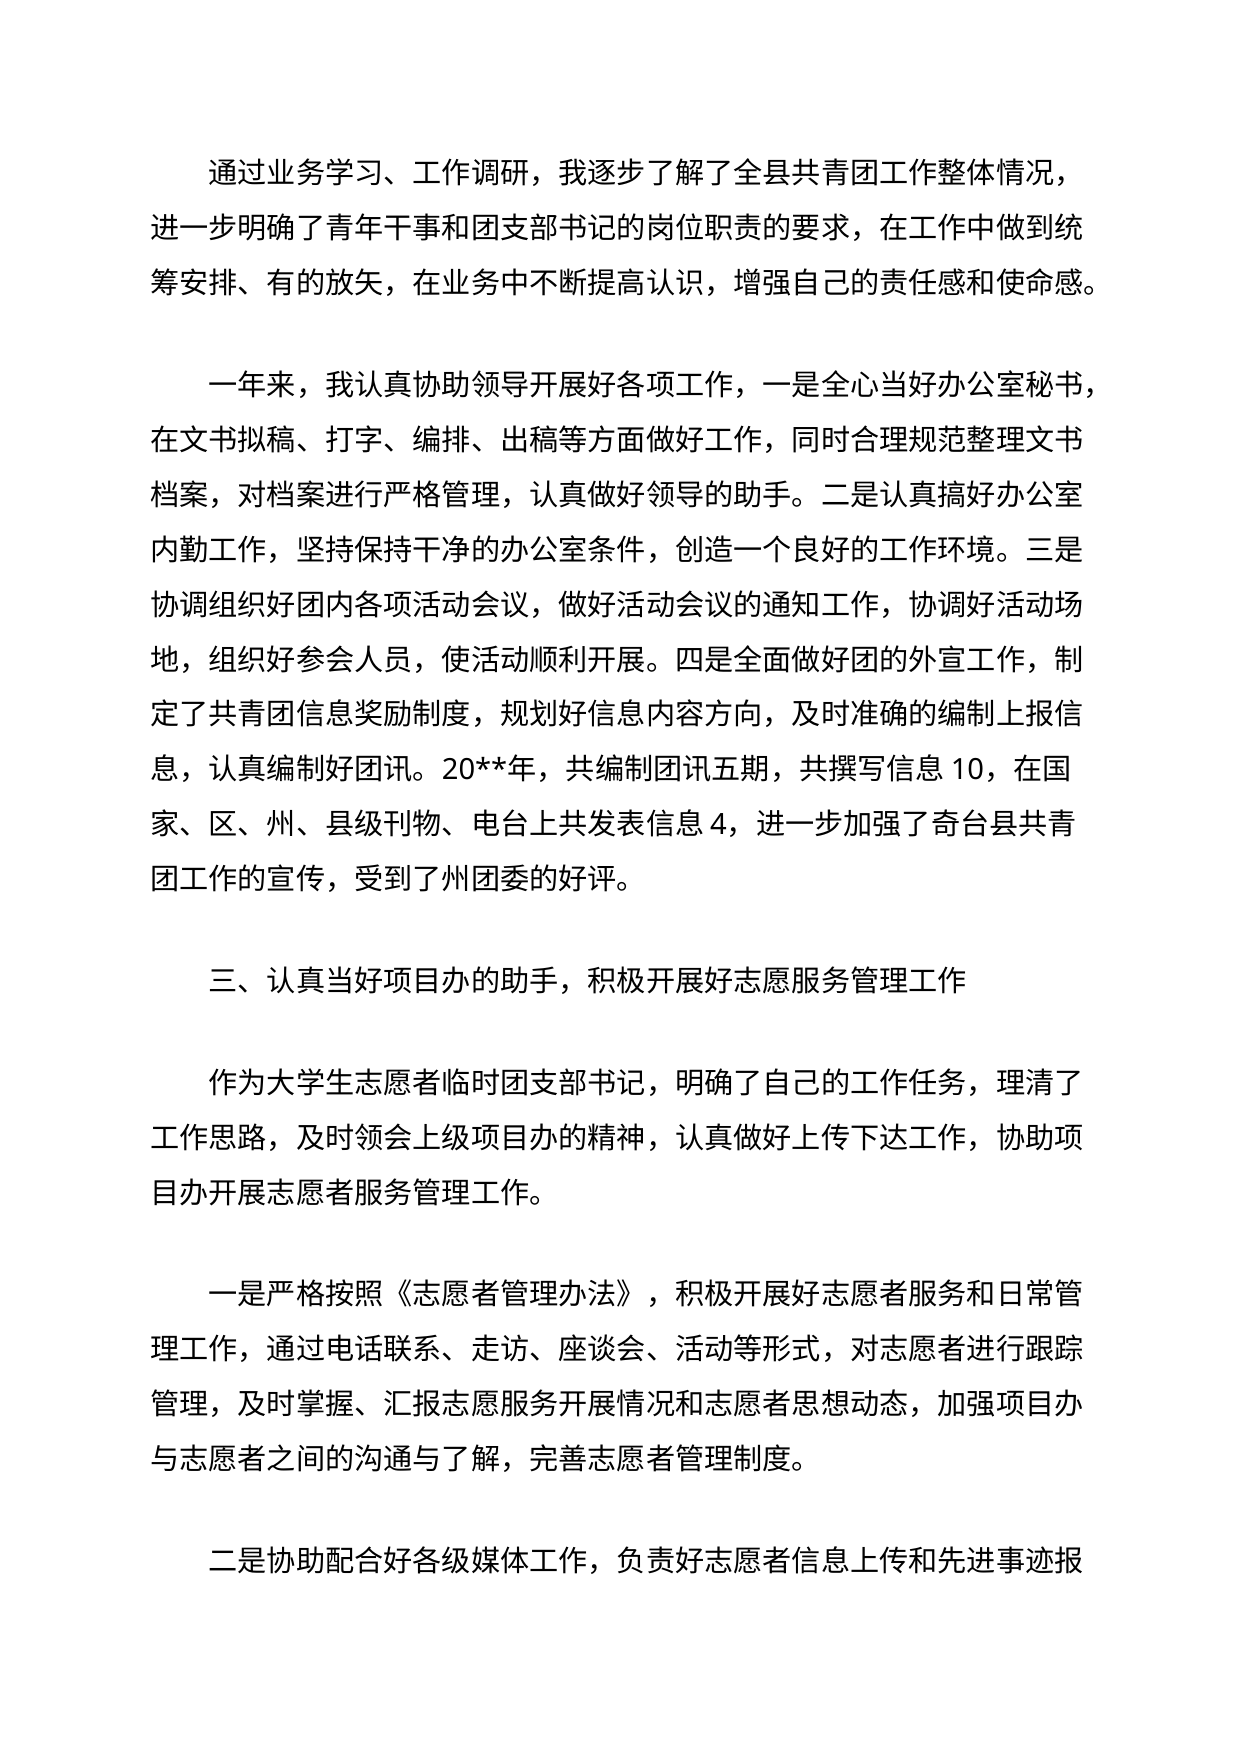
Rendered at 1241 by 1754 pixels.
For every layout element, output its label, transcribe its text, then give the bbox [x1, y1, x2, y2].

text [150, 1537, 1090, 1580]
text 三、认真当好项目办的助手，积极开展好志愿服务管理工作 [150, 958, 1090, 1000]
text 一年来，我认真协助领导开展好各项工作，一是全心当好办公室秘书，在文书拟稿、打字、编排、出稿等方面做好工作，同时合理规范整理文书档案，对档案进行严格管理，认真做好领导的助手。二是认真搞好办公室内勤工作，坚持保持干净的办公室条件，创造一个良好的工作环境。三是协调组织好团内各项活动会议，做好活动会议的通知工作，协调好活动场地，组织好参会人员，使活动顺利开展。四是全面做好团的外宣工作，制定了共青团信息奖励制度，规划好信息内容方向，及时准确的编制上报信息，认真编制好团讯。20**年，共编制团讯五期，共撰写信息10，在国家、区、州、县级刊物、电台上共发表信息4，进一步加强了奇台县共青团工作的宣传，受到了州团委的好评。 [150, 362, 1090, 898]
text 通过业务学习、工作调研，我逐步了解了全县共青团工作整体情况，进一步明确了青年干事和团支部书记的岗位职责的要求，在工作中做到统筹安排、有的放矢，在业务中不断提高认识，增强自己的责任感和使命感。 [150, 150, 1090, 302]
text 作为大学生志愿者临时团支部书记，明确了自己的工作任务，理清了工作思路，及时领会上级项目办的精神，认真做好上传下达工作，协助项目办开展志愿者服务管理工作。 [150, 1059, 1090, 1211]
text 一是严格按照《志愿者管理办法》，积极开展好志愿者服务和日常管理工作，通过电话联系、走访、座谈会、活动等形式，对志愿者进行跟踪管理，及时掌握、汇报志愿服务开展情况和志愿者思想动态，加强项目办与志愿者之间的沟通与了解，完善志愿者管理制度。 [150, 1271, 1090, 1478]
